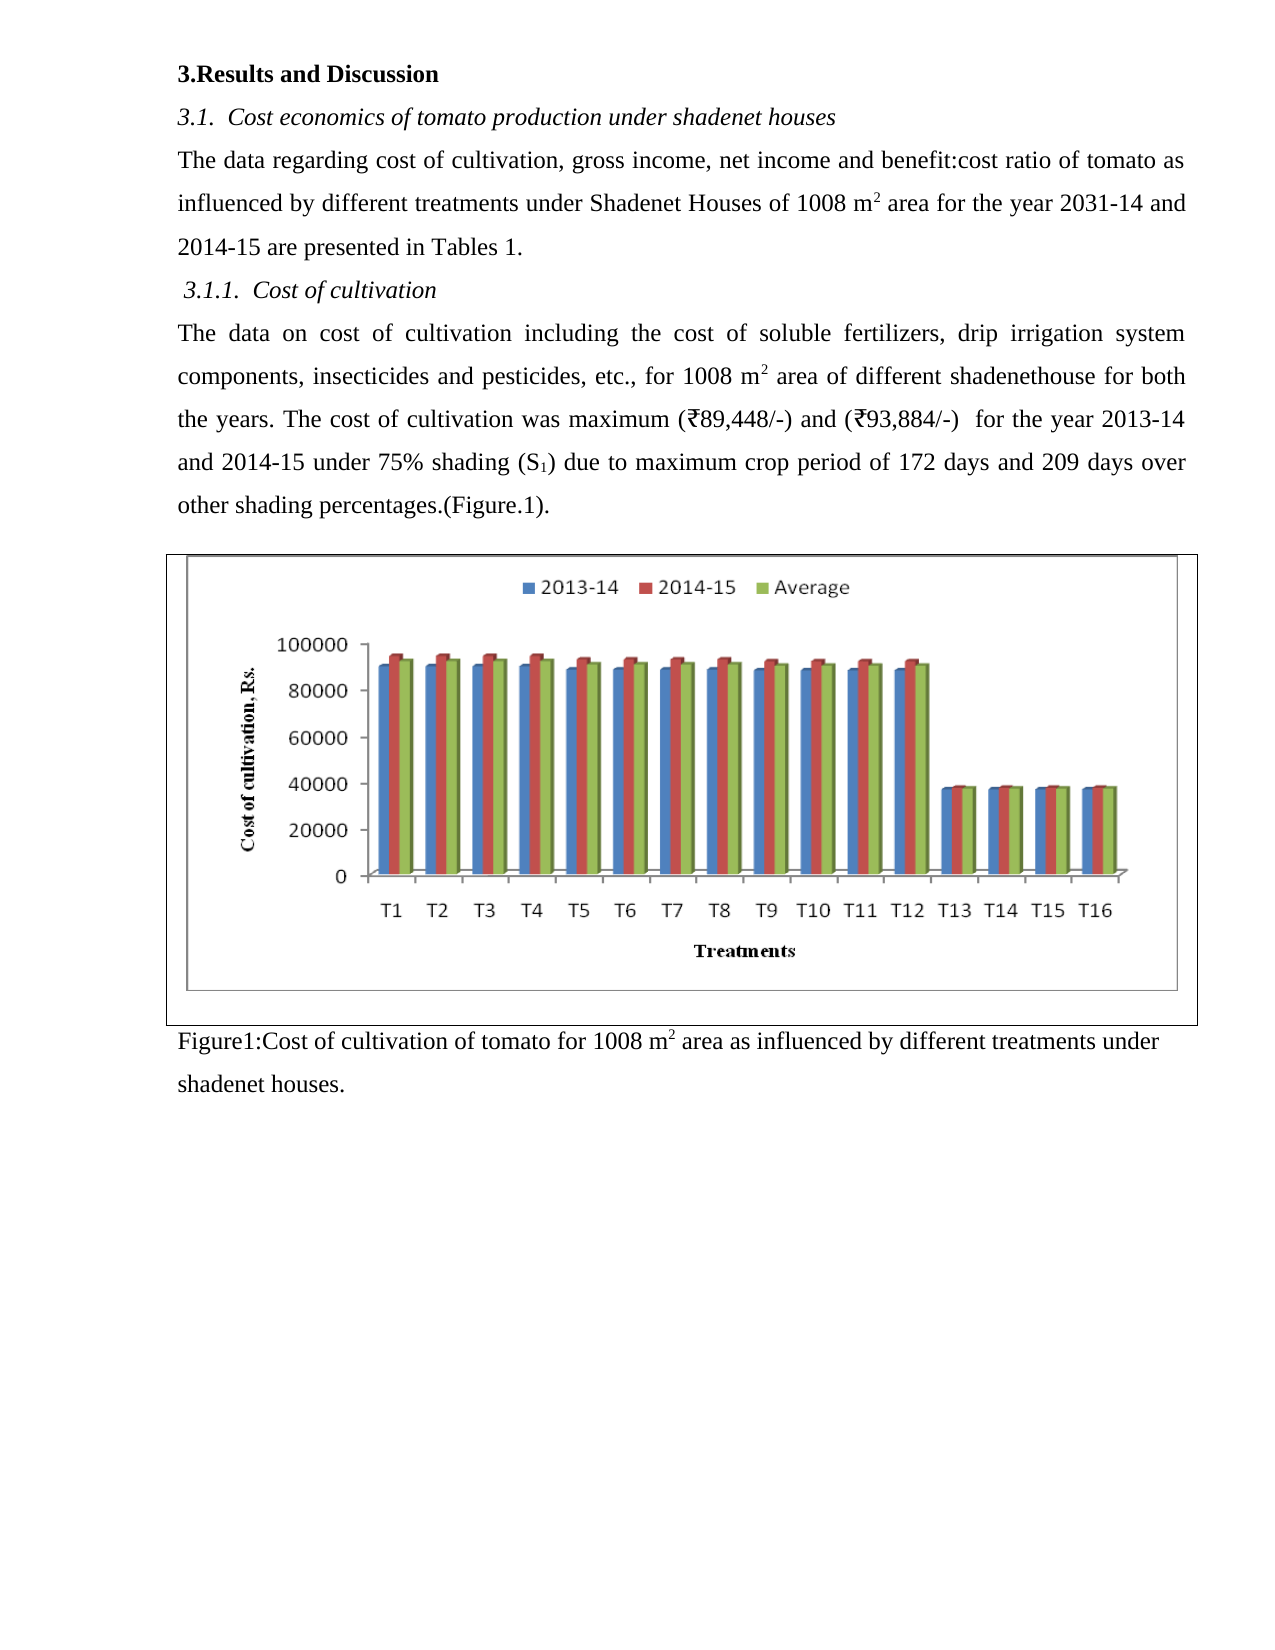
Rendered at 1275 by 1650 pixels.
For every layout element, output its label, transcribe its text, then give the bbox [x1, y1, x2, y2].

text The data on cost of cultivation including the cost of soluble fertilizers, drip irrigation system components, insecticides and pesticides, etc., for 1008 m2 area of different shadenethouse for both the years. The cost of cultivation was maximum (₹89,448/-) and (₹93,884/-) for the year 2013-14 and 2014-15 under 75% shading (S1) due to maximum crop period of 172 days and 209 days over other shading percentages.(Figure.1). [177, 318, 1186, 519]
text 3.1.1. Cost of cultivation [177, 275, 1186, 303]
text Figure1:Cost of cultivation of tomato for 1008 m2 area as influenced by different treatments under shadenet houses. [177, 1026, 1186, 1140]
picture [185, 555, 1178, 991]
text The data regarding cost of cultivation, gross income, net income and benefit:cost ratio of tomato as influenced by different treatments under Shadenet Houses of 1008 m2 area for the year 2031-14 and 2014-15 are presented in Tables 1. [177, 145, 1186, 260]
text 3.Results and Discussion [177, 59, 1186, 88]
table_header [167, 555, 1197, 1025]
text 3.1. Cost economics of tomato production under shadenet houses [177, 102, 1186, 131]
